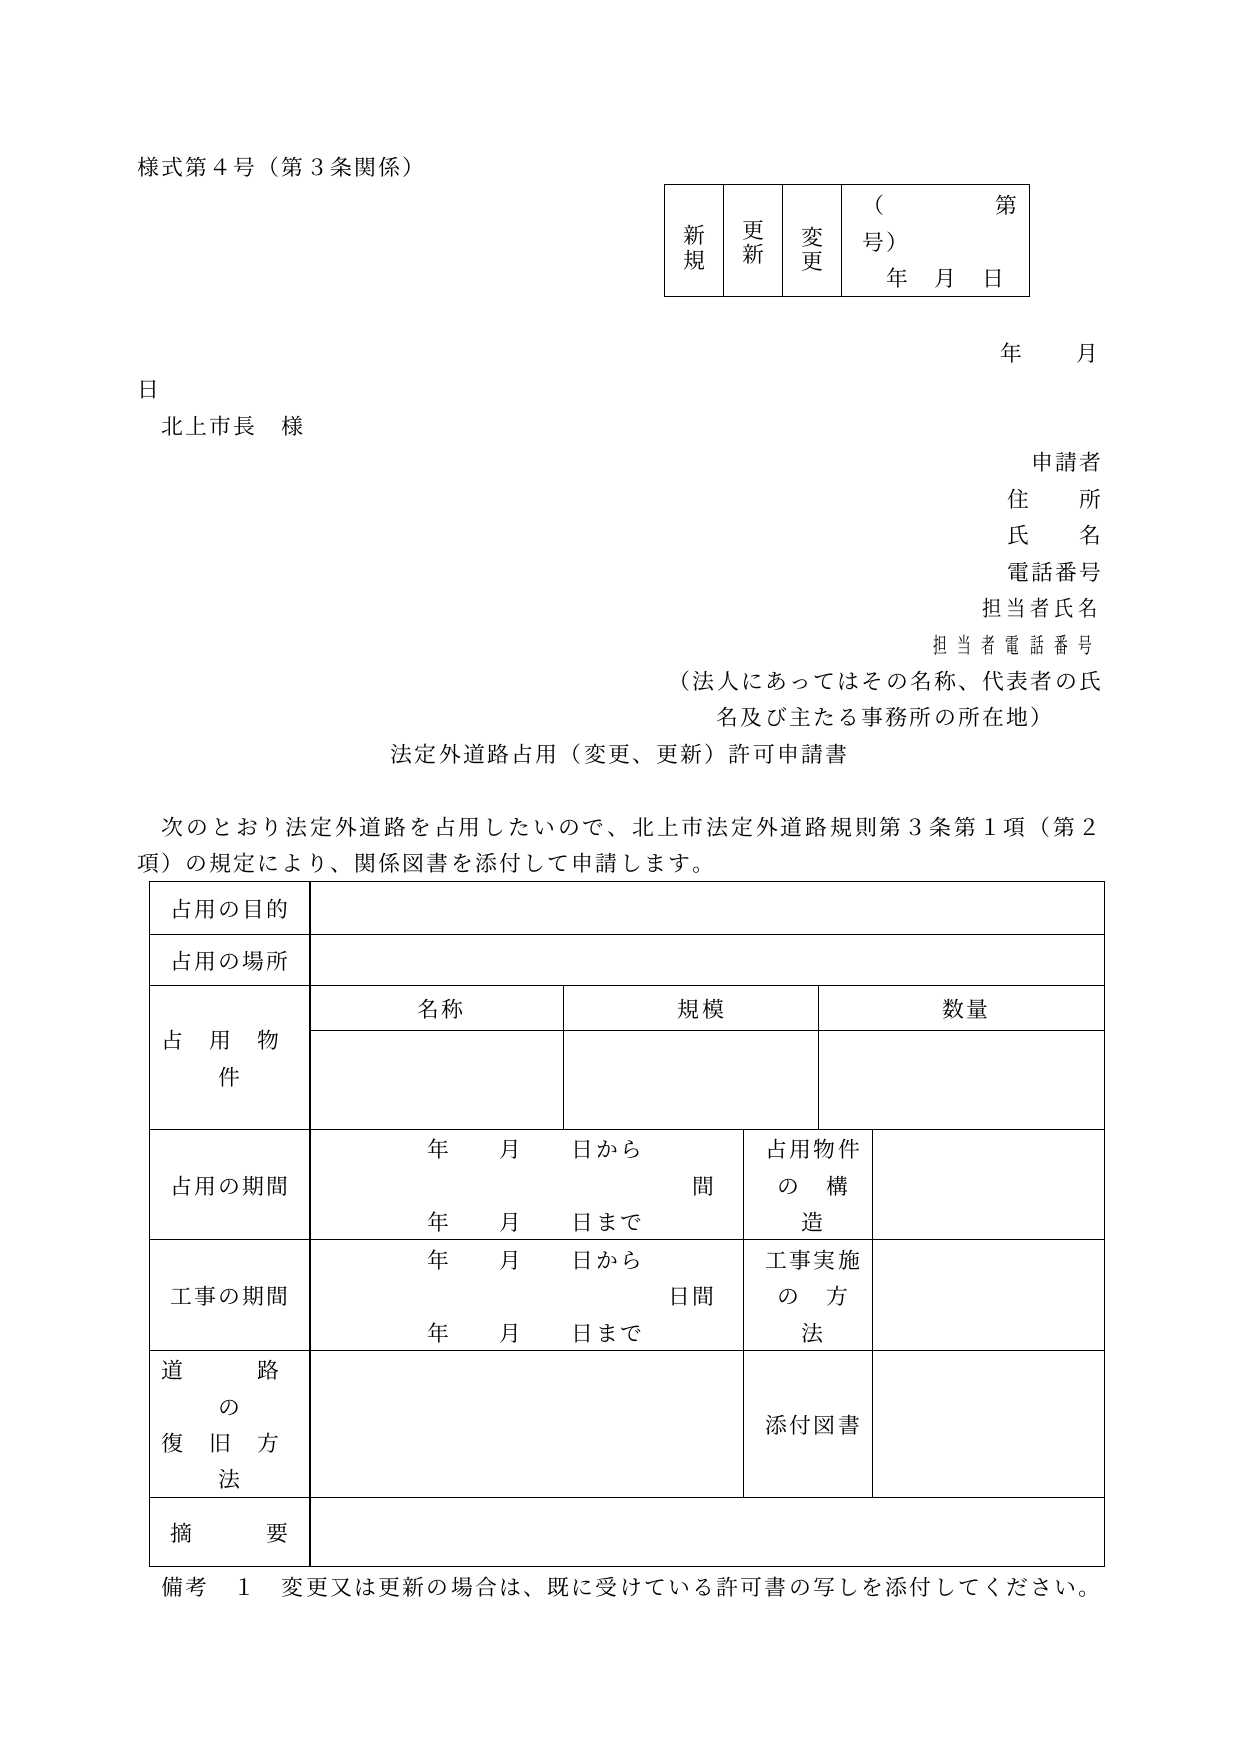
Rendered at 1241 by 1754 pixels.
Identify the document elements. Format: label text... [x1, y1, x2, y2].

table_cell 道 路 の 復旧方法 [150, 1351, 309, 1497]
text 住 所 [137, 479, 1103, 516]
text 名及び主たる事務所の所在地） [137, 698, 1103, 735]
table_cell [564, 1031, 818, 1129]
table_cell 添付図書 [744, 1351, 872, 1497]
table_cell 占用の場所 [150, 935, 309, 985]
table_cell [819, 1031, 1104, 1129]
text 年 月 日 [137, 334, 1103, 407]
table_cell [311, 1031, 563, 1129]
table_cell [873, 1351, 1104, 1497]
table_cell 工事実施の 方 法 [744, 1240, 872, 1350]
table_cell 摘 要 [150, 1498, 309, 1566]
table_cell [873, 1130, 1104, 1239]
table_cell 年 月 日から 間 年 月 日まで [311, 1130, 743, 1239]
table_cell 数量 [819, 986, 1104, 1030]
table_cell [311, 1498, 1104, 1566]
table_cell 占用の期間 [150, 1130, 309, 1239]
text 担当者電話番号 [137, 625, 1103, 662]
text 様式第４号（第３条関係） [137, 148, 1103, 184]
text 北上市長 様 [137, 407, 1103, 443]
table_cell 年 月 日から 日間 年 月 日まで [311, 1240, 743, 1350]
text 氏 名 [137, 516, 1103, 552]
table_header 占用の目的 [150, 882, 309, 933]
table_cell 占用物件 [150, 986, 309, 1129]
table_header 新規 [665, 185, 723, 296]
text 担当者氏名 [137, 589, 1103, 625]
table_header 変更 [783, 185, 841, 296]
table_header [311, 882, 1104, 933]
text 次のとおり法定外道路を占用したいので、北上市法定外道路規則第３条第１項（第２項）の規定により、関係図書を添付して申請します。 [137, 808, 1103, 881]
table_cell [873, 1240, 1104, 1350]
table_cell [311, 1351, 743, 1497]
table_cell 工事の期間 [150, 1240, 309, 1350]
table_cell 占用物件の 構 造 [744, 1130, 872, 1239]
table_header 更新 [724, 185, 782, 296]
table_cell 名称 [311, 986, 563, 1030]
table_header （第 号） 年 月 日 [842, 185, 1029, 296]
table_cell 規模 [564, 986, 818, 1030]
text （法人にあってはその名称、代表者の氏 [137, 662, 1103, 698]
text 法定外道路占用（変更、更新）許可申請書 [137, 735, 1103, 771]
text 申請者 [137, 443, 1103, 479]
table_cell [311, 935, 1104, 985]
text 備考 １ 変更又は更新の場合は、既に受けている許可書の写しを添付してください。 [137, 1567, 1103, 1604]
text 電話番号 [137, 552, 1103, 589]
